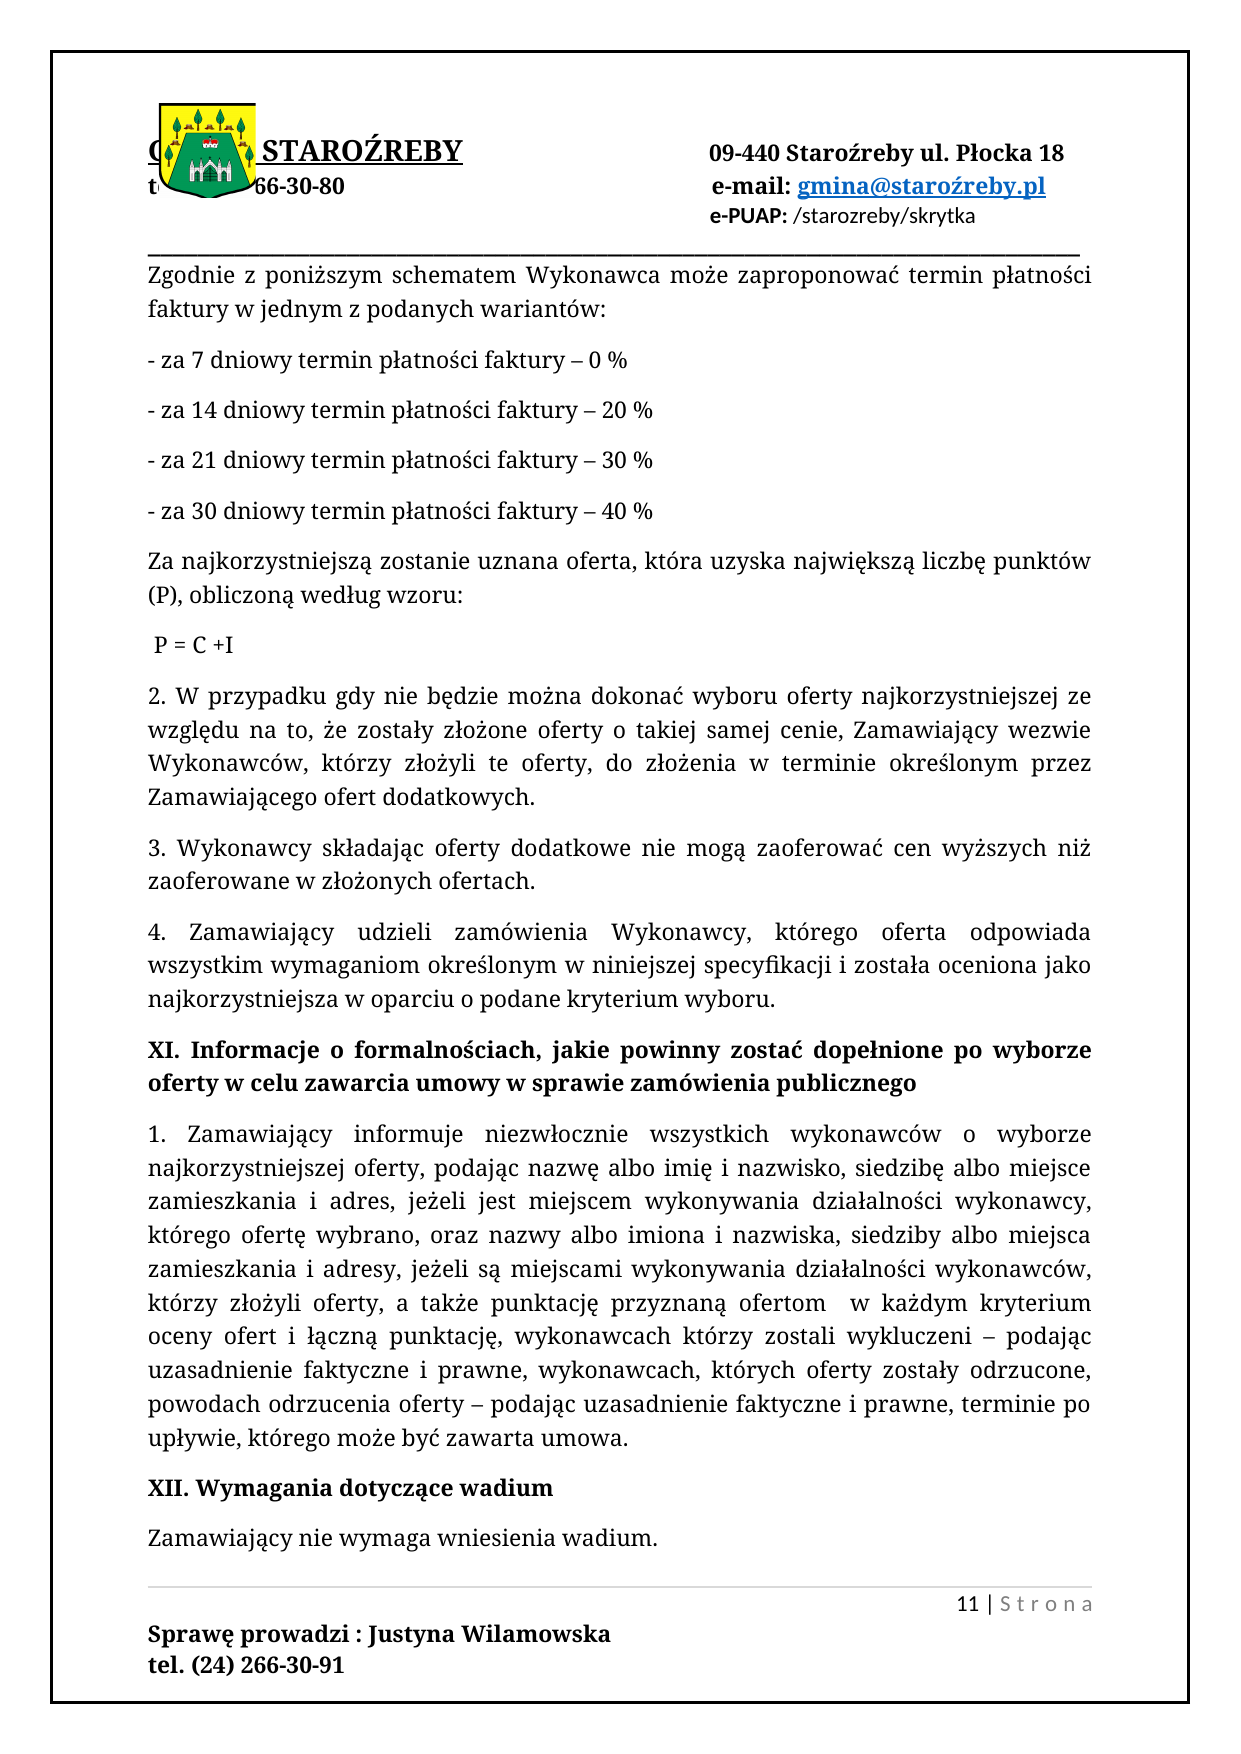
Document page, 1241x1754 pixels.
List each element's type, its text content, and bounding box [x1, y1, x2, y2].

text Za najkorzystniejszą zostanie uznana oferta, która uzyska największą liczbę punktów (P), obliczoną według wzoru: [148, 545, 1092, 610]
text - za 14 dniowy termin płatności faktury – 20 % [148, 394, 1092, 425]
text 3. Wykonawcy składając oferty dodatkowe nie mogą zaoferować cen wyższych niż zaoferowane w złożonych ofertach. [148, 831, 1092, 896]
text Zamawiający nie wymaga wniesienia wadium. [148, 1522, 1092, 1553]
text - za 30 dniowy termin płatności faktury – 40 % [148, 495, 1092, 526]
text 4. Zamawiający udzieli zamówienia Wykonawcy, którego oferta odpowiada wszystkim wymaganiom określonym w niniejszej specyfikacji i została oceniona jako najkorzystniejsza w oparciu o podane kryterium wyboru. [148, 916, 1092, 1014]
text 1. Zamawiający informuje niezwłocznie wszystkich wykonawców o wyborze najkorzystniejszej oferty, podając nazwę albo imię i nazwisko, siedzibę albo miejsce zamieszkania i adres, jeżeli jest miejscem wykonywania działalności wykonawcy, którego ofertę wybrano, oraz nazwy albo imiona i nazwiska, siedziby albo miejsca zamieszkania i adresy, jeżeli są miejscami wykonywania działalności wykonawców, którzy złożyli oferty, a także punktację przyznaną ofertom w każdym kryterium oceny ofert i łączną punktację, wykonawcach którzy zostali wykluczeni – podając uzasadnienie faktyczne i prawne, wykonawcach, których oferty zostały odrzucone, powodach odrzucenia oferty – podając uzasadnienie faktyczne i prawne, terminie po upływie, którego może być zawarta umowa. [148, 1118, 1092, 1453]
text XI. Informacje o formalnościach, jakie powinny zostać dopełnione po wyborze oferty w celu zawarcia umowy w sprawie zamówienia publicznego [148, 1033, 1092, 1098]
text XII. Wymagania dotyczące wadium [148, 1472, 1092, 1503]
text - za 7 dniowy termin płatności faktury – 0 % [148, 343, 1092, 375]
text - za 21 dniowy termin płatności faktury – 30 % [148, 444, 1092, 476]
text P = C +I [148, 629, 1092, 661]
picture [158, 103, 256, 198]
text 2. W przypadku gdy nie będzie można dokonać wyboru oferty najkorzystniejszej ze względu na to, że zostały złożone oferty o takiej samej cenie, Zamawiający wezwie Wykonawców, którzy złożyli te oferty, do złożenia w terminie określonym przez Zamawiającego ofert dodatkowych. [148, 680, 1092, 812]
